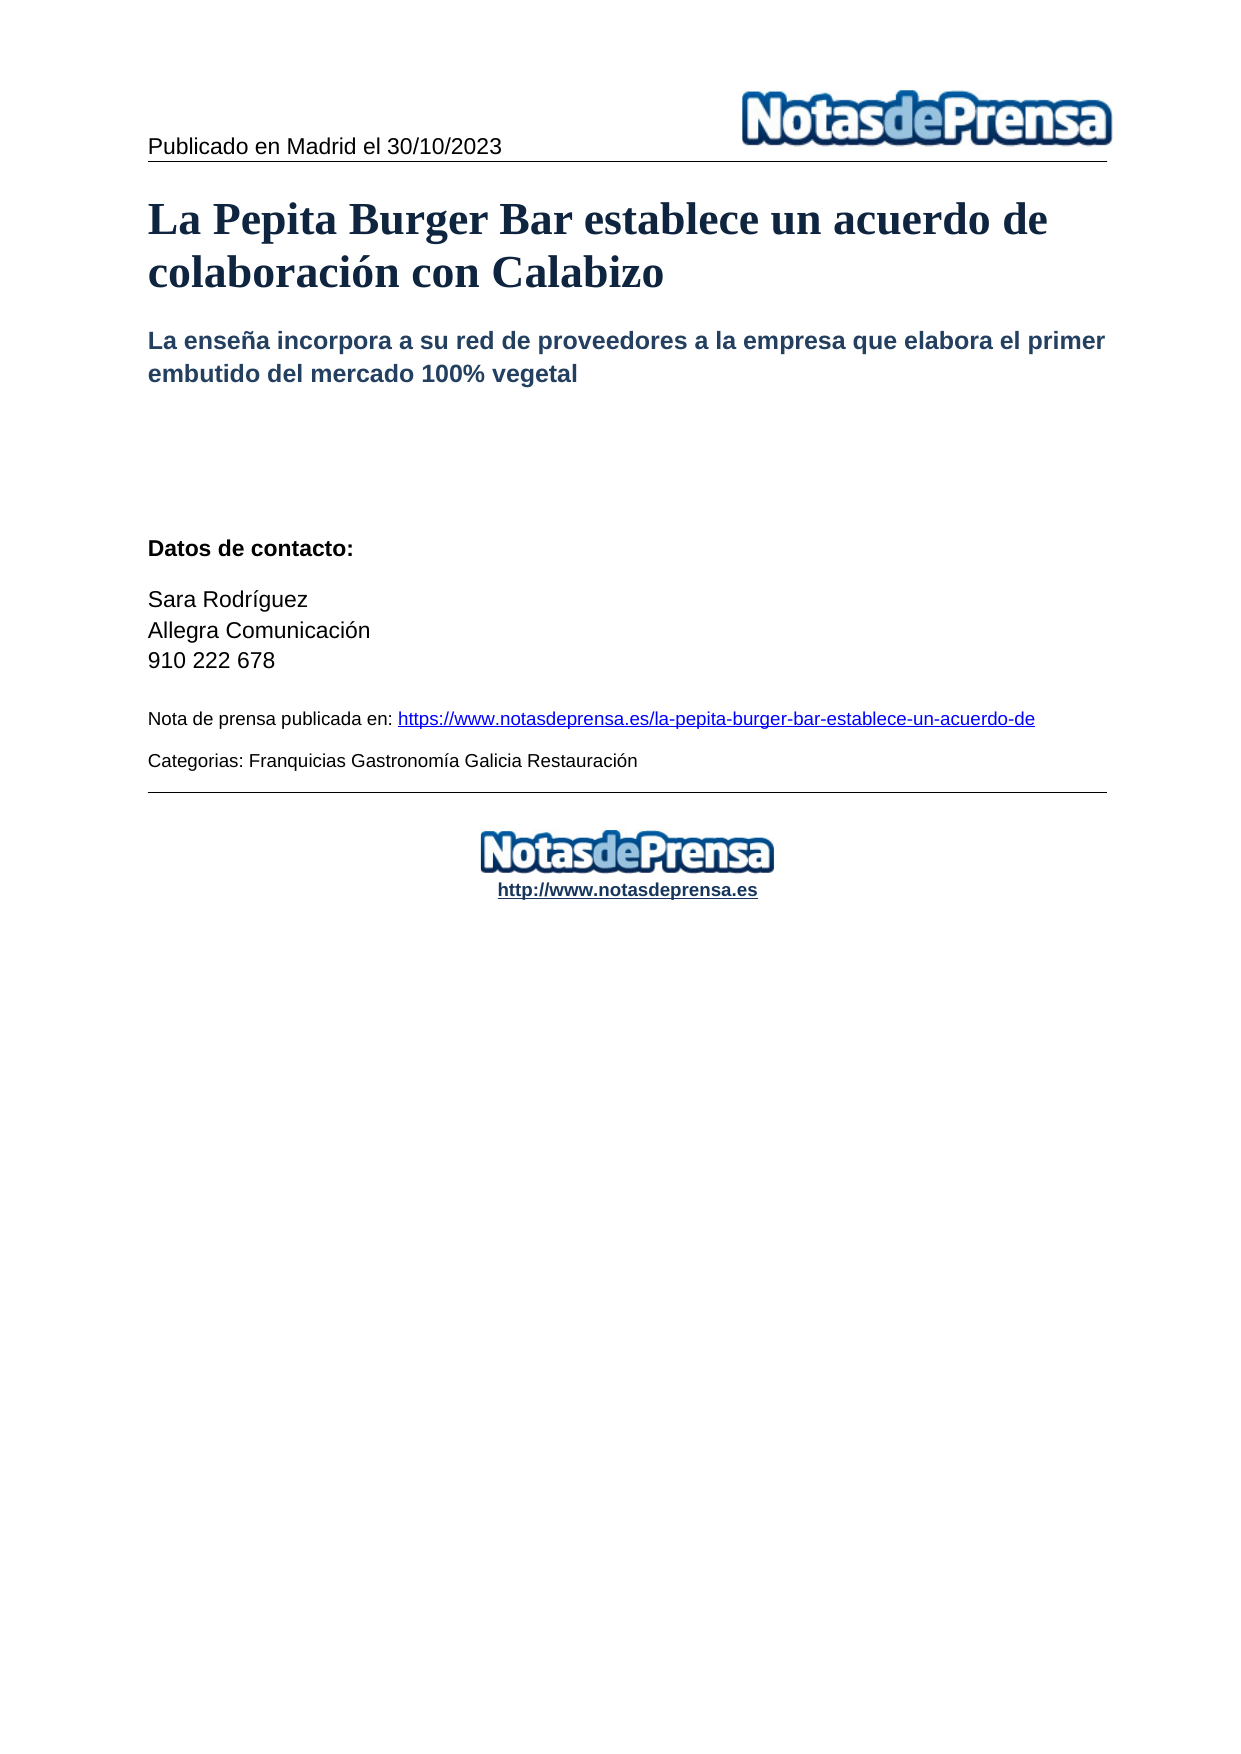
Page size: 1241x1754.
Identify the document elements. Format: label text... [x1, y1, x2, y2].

text Nota de prensa publicada en: https://www.notasdeprensa.es/la-pepita-burger-bar-establece-un-acuerdo-de [148, 707, 1107, 729]
subtitle La enseña incorpora a su red de proveedores a la empresa que elabora el primer embutido del mercado 100% vegetal [148, 326, 1107, 388]
text Categorias: Franquicias Gastronomía Galicia Restauración [148, 750, 1107, 771]
text 910 222 678 [148, 647, 1063, 673]
text Sara Rodríguez [148, 586, 1063, 613]
picture [480, 829, 775, 875]
text Publicado en Madrid el 30/10/2023 [148, 133, 1107, 161]
text http://www.notasdeprensa.es [148, 879, 1107, 901]
picture [742, 90, 1113, 148]
text Allegra Comunicación [148, 617, 1063, 643]
text Datos de contacto: [148, 535, 1107, 562]
subtitle La Pepita Burger Bar establece un acuerdo de colaboración con Calabizo [148, 192, 1107, 297]
